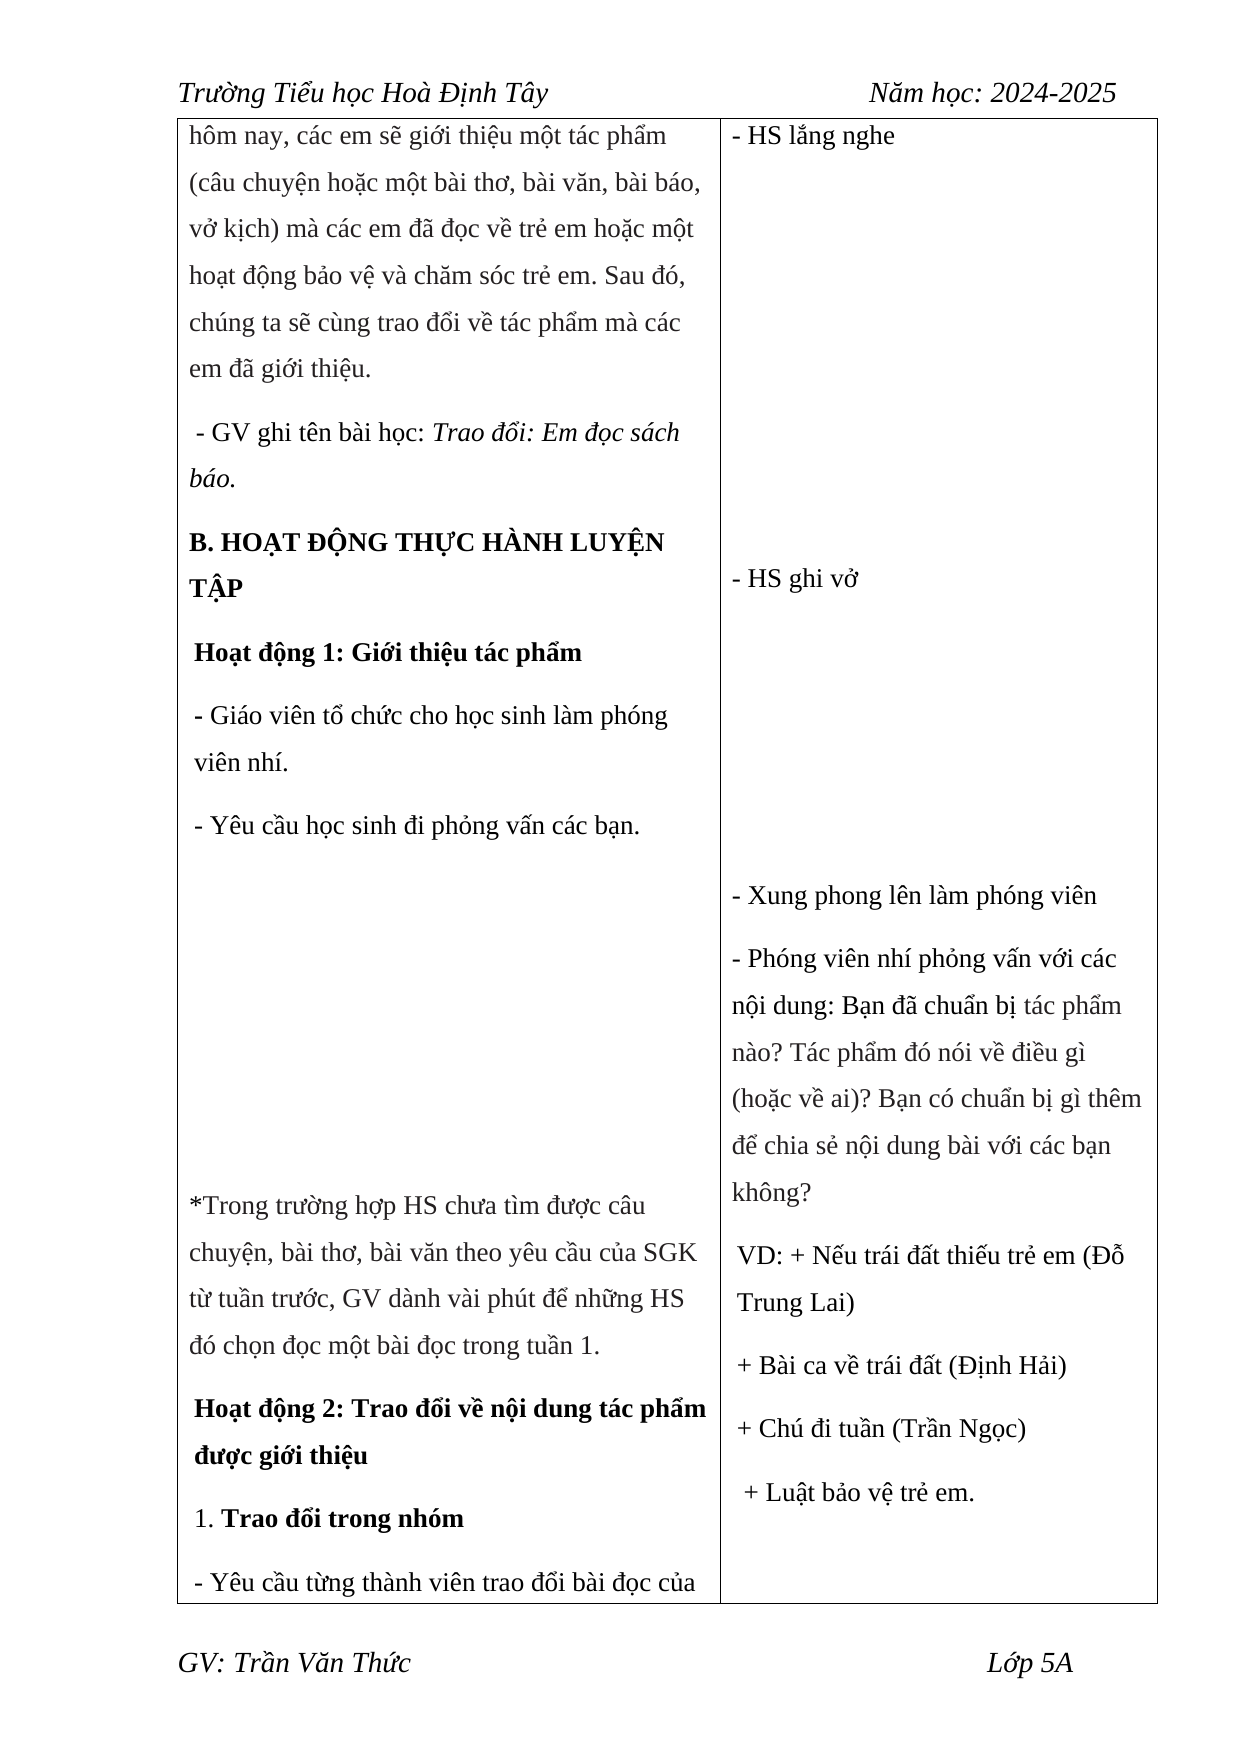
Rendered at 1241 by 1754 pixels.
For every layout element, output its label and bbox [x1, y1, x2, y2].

table_cell [178, 119, 720, 1602]
table_cell [721, 119, 1157, 1602]
